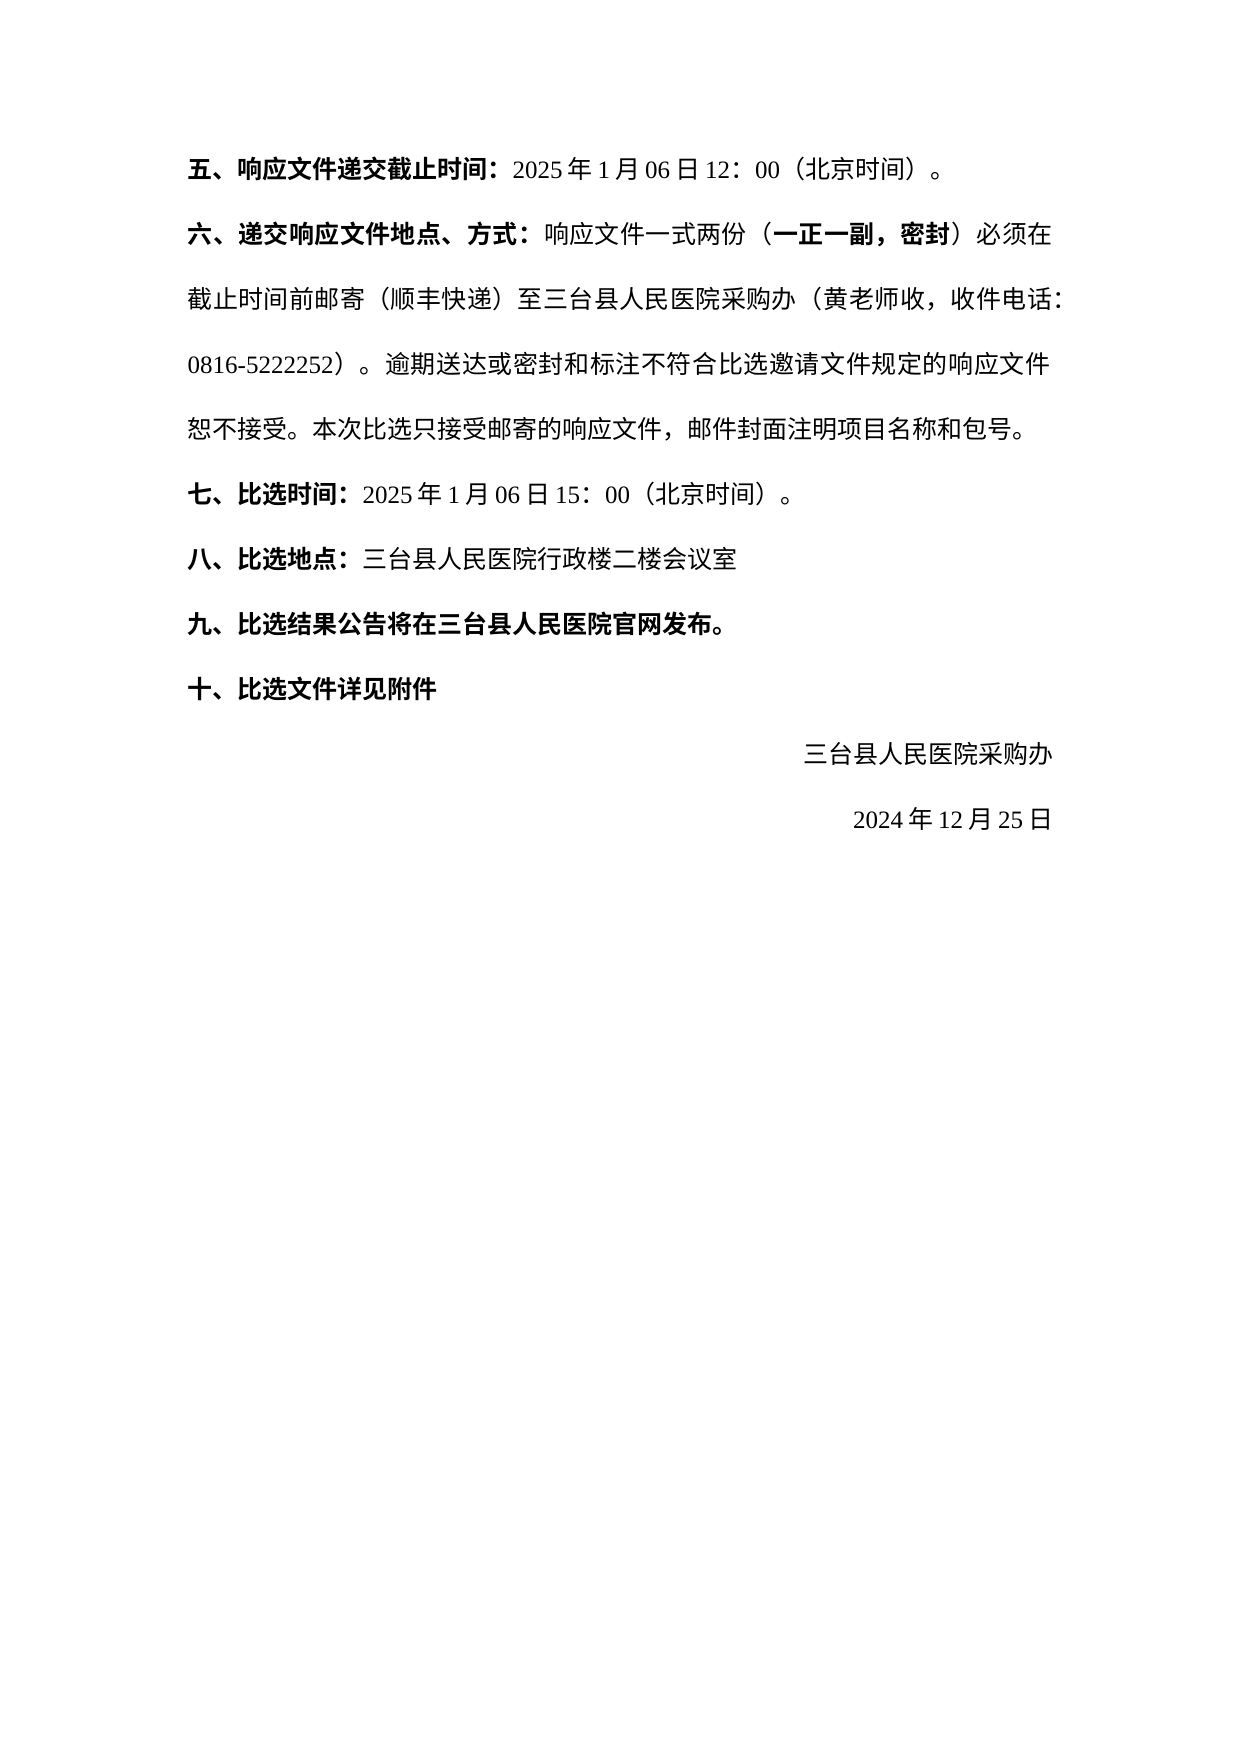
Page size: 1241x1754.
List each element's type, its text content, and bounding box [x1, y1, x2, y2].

text 七、比选时间：2025年1月06日15：00（北京时间）。 [187, 460, 1053, 525]
text 九、比选结果公告将在三台县人民医院官网发布。 [187, 590, 1053, 655]
text 六、递交响应文件地点、方式：响应文件一式两份（一正一副，密封）必须在截止时间前邮寄（顺丰快递）至三台县人民医院采购办（黄老师收，收件电话：0816-5222252）。逾期送达或密封和标注不符合比选邀请文件规定的响应文件恕不接受。本次比选只接受邮寄的响应文件，邮件封面注明项目名称和包号。 [187, 200, 1053, 460]
text 2024年12月25日 [187, 785, 1053, 850]
text 三台县人民医院采购办 [187, 720, 1053, 785]
text 十、比选文件详见附件 [187, 655, 1053, 720]
text 八、比选地点：三台县人民医院行政楼二楼会议室 [187, 525, 1053, 590]
text 五、响应文件递交截止时间：2025年1月06日12：00（北京时间）。 [187, 135, 1053, 200]
